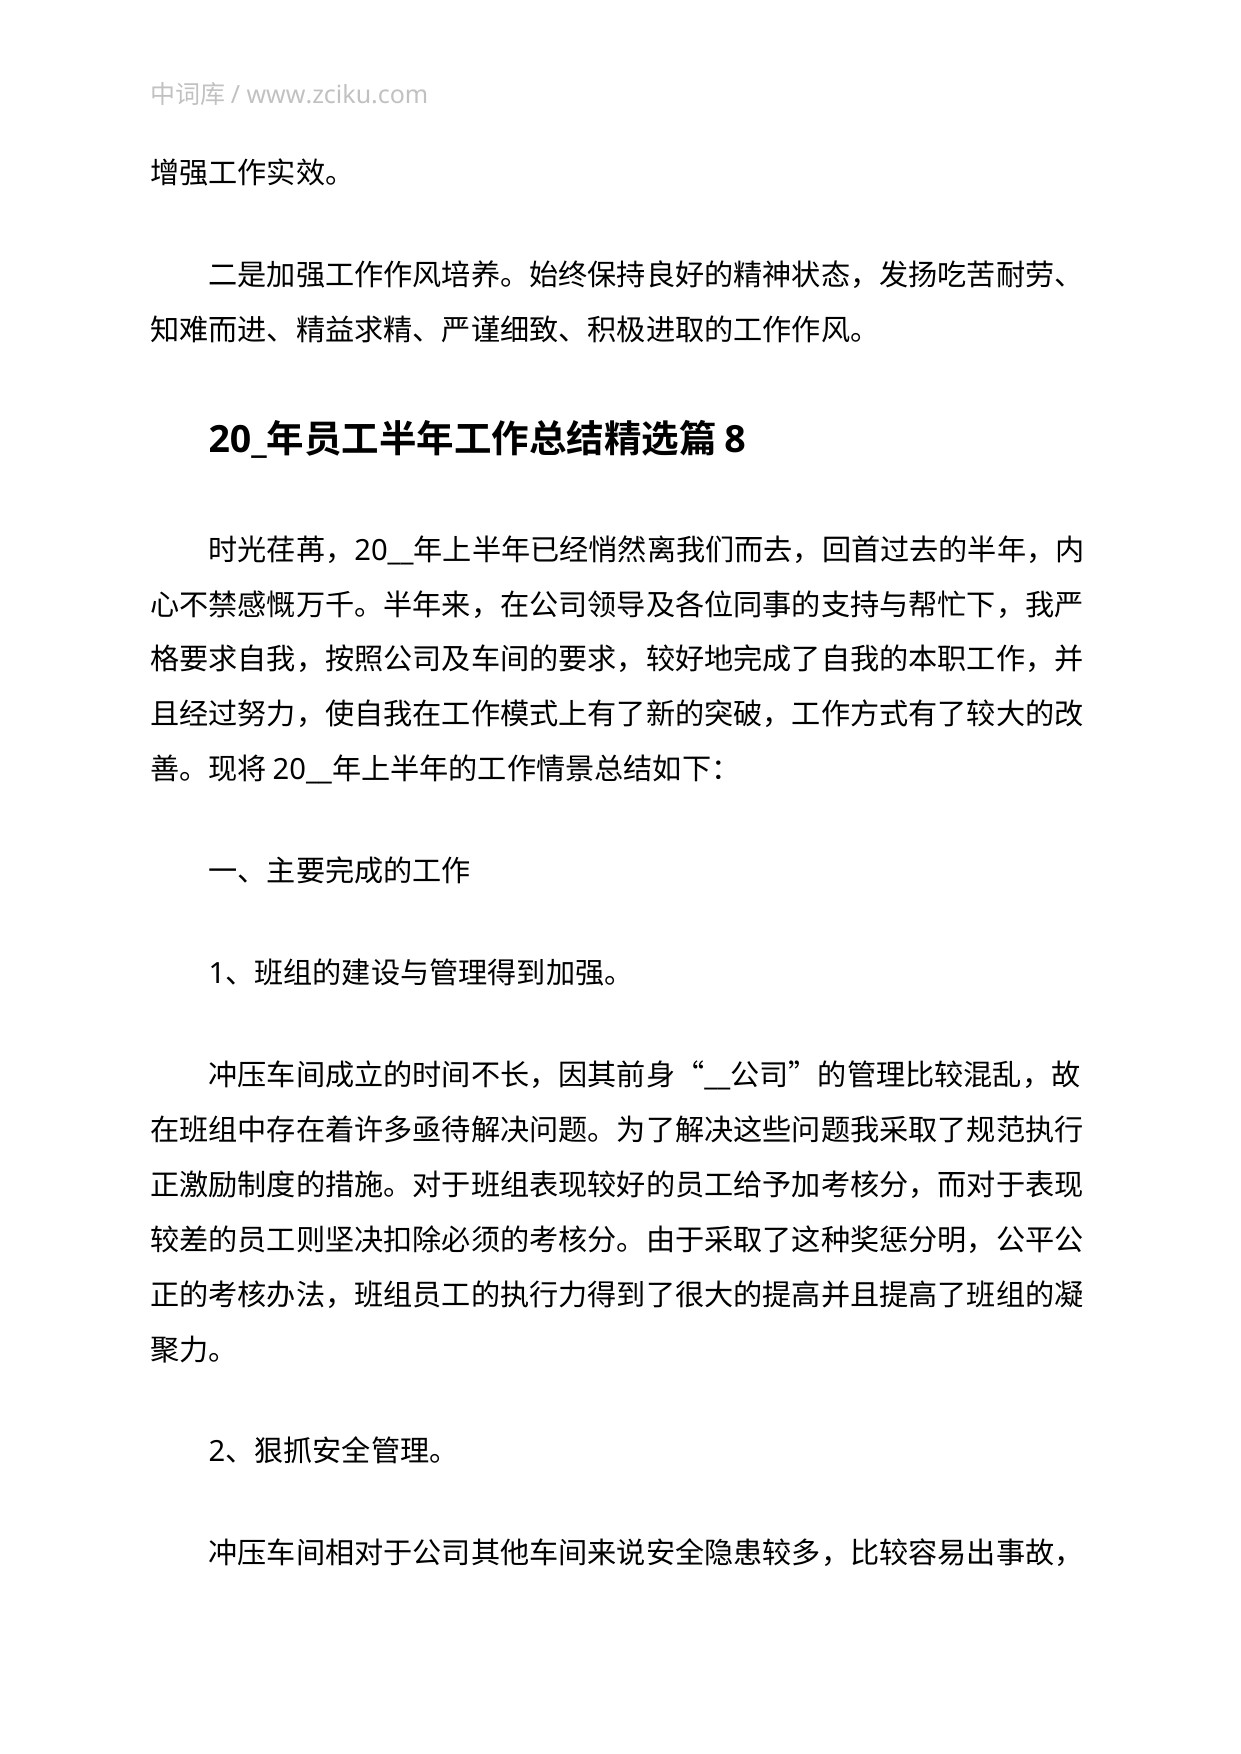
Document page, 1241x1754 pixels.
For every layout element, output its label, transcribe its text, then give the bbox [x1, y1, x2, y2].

text 二是加强工作作风培养。始终保持良好的精神状态，发扬吃苦耐劳、知难而进、精益求精、严谨细致、积极进取的工作作风。 [150, 252, 1090, 349]
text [150, 1530, 1090, 1572]
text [150, 150, 1090, 192]
text 冲压车间成立的时间不长，因其前身“__公司”的管理比较混乱，故在班组中存在着许多亟待解决问题。为了解决这些问题我采取了规范执行正激励制度的措施。对于班组表现较好的员工给予加考核分，而对于表现较差的员工则坚决扣除必须的考核分。由于采取了这种奖惩分明，公平公正的考核办法，班组员工的执行力得到了很大的提高并且提高了班组的凝聚力。 [150, 1051, 1090, 1368]
text 20_年员工半年工作总结精选篇8 [150, 408, 1090, 463]
text 一、主要完成的工作 [150, 848, 1090, 890]
text 1、班组的建设与管理得到加强。 [150, 949, 1090, 992]
text 时光荏苒，20__年上半年已经悄然离我们而去，回首过去的半年，内心不禁感慨万千。半年来，在公司领导及各位同事的支持与帮忙下，我严格要求自我，按照公司及车间的要求，较好地完成了自我的本职工作，并且经过努力，使自我在工作模式上有了新的突破，工作方式有了较大的改善。现将20__年上半年的工作情景总结如下： [150, 526, 1090, 788]
text 2、狠抓安全管理。 [150, 1428, 1090, 1470]
